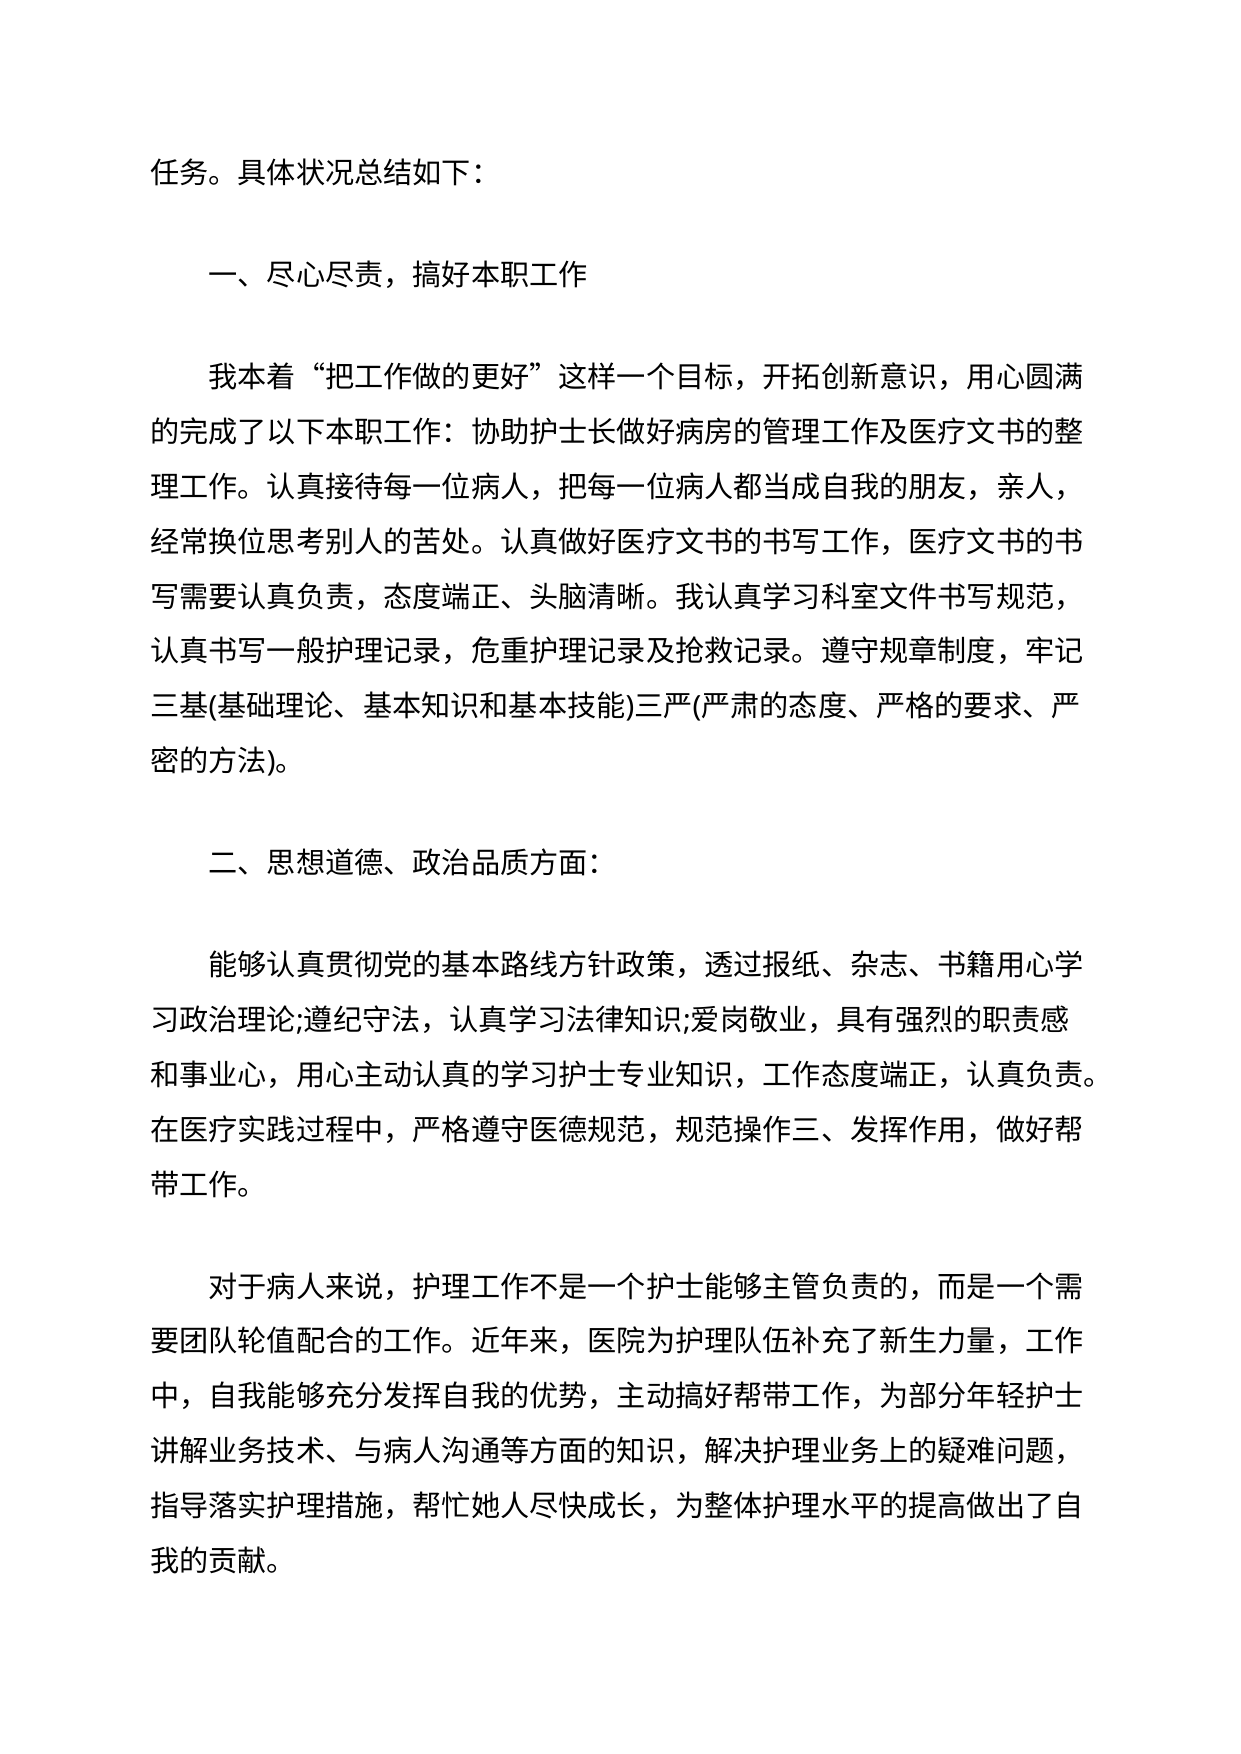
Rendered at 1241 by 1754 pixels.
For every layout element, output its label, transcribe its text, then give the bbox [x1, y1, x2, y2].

text 对于病人来说，护理工作不是一个护士能够主管负责的，而是一个需要团队轮值配合的工作。近年来，医院为护理队伍补充了新生力量，工作中，自我能够充分发挥自我的优势，主动搞好帮带工作，为部分年轻护士讲解业务技术、与病人沟通等方面的知识，解决护理业务上的疑难问题，指导落实护理措施，帮忙她人尽快成长，为整体护理水平的提高做出了自我的贡献。 [150, 1263, 1090, 1580]
text 我本着“把工作做的更好”这样一个目标，开拓创新意识，用心圆满的完成了以下本职工作：协助护士长做好病房的管理工作及医疗文书的整理工作。认真接待每一位病人，把每一位病人都当成自我的朋友，亲人，经常换位思考别人的苦处。认真做好医疗文书的书写工作，医疗文书的书写需要认真负责，态度端正、头脑清晰。我认真学习科室文件书写规范，认真书写一般护理记录，危重护理记录及抢救记录。遵守规章制度，牢记三基(基础理论、基本知识和基本技能)三严(严肃的态度、严格的要求、严密的方法)。 [150, 353, 1090, 780]
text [150, 150, 1090, 192]
text 能够认真贯彻党的基本路线方针政策，透过报纸、杂志、书籍用心学习政治理论;遵纪守法，认真学习法律知识;爱岗敬业，具有强烈的职责感和事业心，用心主动认真的学习护士专业知识，工作态度端正，认真负责。在医疗实践过程中，严格遵守医德规范，规范操作三、发挥作用，做好帮带工作。 [150, 942, 1090, 1204]
text 一、尽心尽责，搞好本职工作 [150, 252, 1090, 294]
text 二、思想道德、政治品质方面： [150, 840, 1090, 882]
